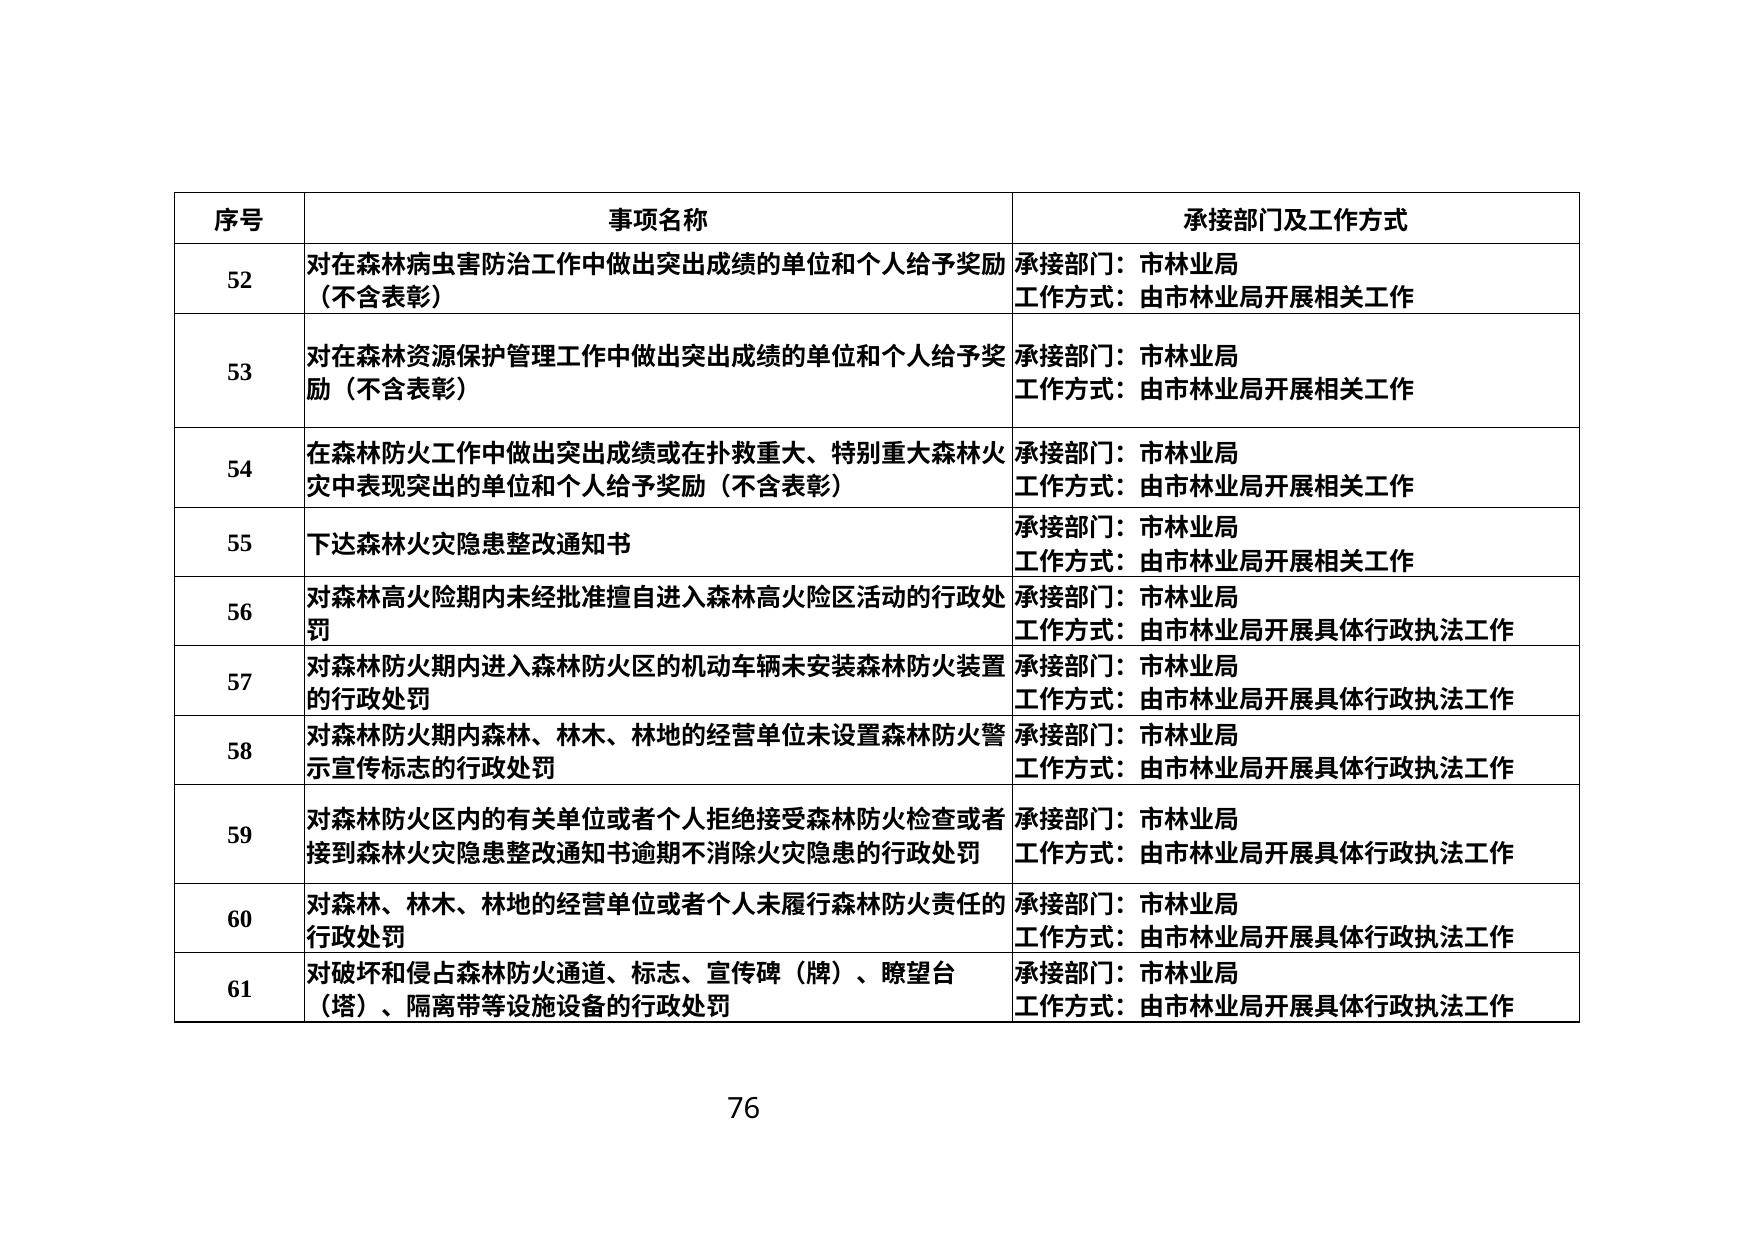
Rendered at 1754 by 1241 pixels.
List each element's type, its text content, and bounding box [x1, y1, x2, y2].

table_cell 57 [175, 646, 304, 714]
table_cell 承接部门：市林业局 工作方式：由市林业局开展相关工作 [1013, 508, 1579, 576]
table_header 事项名称 [305, 193, 1012, 243]
table_cell 58 [175, 716, 304, 784]
table_cell 承接部门：市林业局 工作方式：由市林业局开展具体行政执法工作 [1013, 716, 1579, 784]
table_cell 对森林防火期内森林、林木、林地的经营单位未设置森林防火警示宣传标志的行政处罚 [305, 716, 1012, 784]
table_cell 承接部门：市林业局 工作方式：由市林业局开展相关工作 [1013, 314, 1579, 427]
table_cell 52 [175, 244, 304, 312]
table_cell 对森林高火险期内未经批准擅自进入森林高火险区活动的行政处罚 [305, 577, 1012, 645]
table_cell 54 [175, 428, 304, 507]
table_cell 对森林、林木、林地的经营单位或者个人未履行森林防火责任的行政处罚 [305, 884, 1012, 952]
table_cell 承接部门：市林业局 工作方式：由市林业局开展具体行政执法工作 [1013, 785, 1579, 883]
table_header 序号 [175, 193, 304, 243]
table_cell 61 [175, 953, 304, 1021]
table_cell 对在森林资源保护管理工作中做出突出成绩的单位和个人给予奖励（不含表彰） [305, 314, 1012, 427]
table_cell 59 [175, 785, 304, 883]
table_cell 承接部门：市林业局 工作方式：由市林业局开展具体行政执法工作 [1013, 577, 1579, 645]
table_cell 53 [175, 314, 304, 427]
table_cell 承接部门：市林业局 工作方式：由市林业局开展相关工作 [1013, 428, 1579, 507]
table_cell 对森林防火区内的有关单位或者个人拒绝接受森林防火检查或者接到森林火灾隐患整改通知书逾期不消除火灾隐患的行政处罚 [305, 785, 1012, 883]
table_cell 对森林防火期内进入森林防火区的机动车辆未安装森林防火装置的行政处罚 [305, 646, 1012, 714]
table_cell 承接部门：市林业局 工作方式：由市林业局开展相关工作 [1013, 244, 1579, 312]
table_cell 60 [175, 884, 304, 952]
table_cell 在森林防火工作中做出突出成绩或在扑救重大、特别重大森林火灾中表现突出的单位和个人给予奖励（不含表彰） [305, 428, 1012, 507]
table_cell 下达森林火灾隐患整改通知书 [305, 508, 1012, 576]
table_cell 对在森林病虫害防治工作中做出突出成绩的单位和个人给予奖励（不含表彰） [305, 244, 1012, 312]
table_cell 承接部门：市林业局 工作方式：由市林业局开展具体行政执法工作 [1013, 884, 1579, 952]
table_header 承接部门及工作方式 [1013, 193, 1579, 243]
table_cell 承接部门：市林业局 工作方式：由市林业局开展具体行政执法工作 [1013, 646, 1579, 714]
table_cell 56 [175, 577, 304, 645]
table_cell 承接部门：市林业局 工作方式：由市林业局开展具体行政执法工作 [1013, 953, 1579, 1021]
table_cell 对破坏和侵占森林防火通道、标志、宣传碑（牌）、瞭望台（塔）、隔离带等设施设备的行政处罚 [305, 953, 1012, 1021]
table_cell 55 [175, 508, 304, 576]
